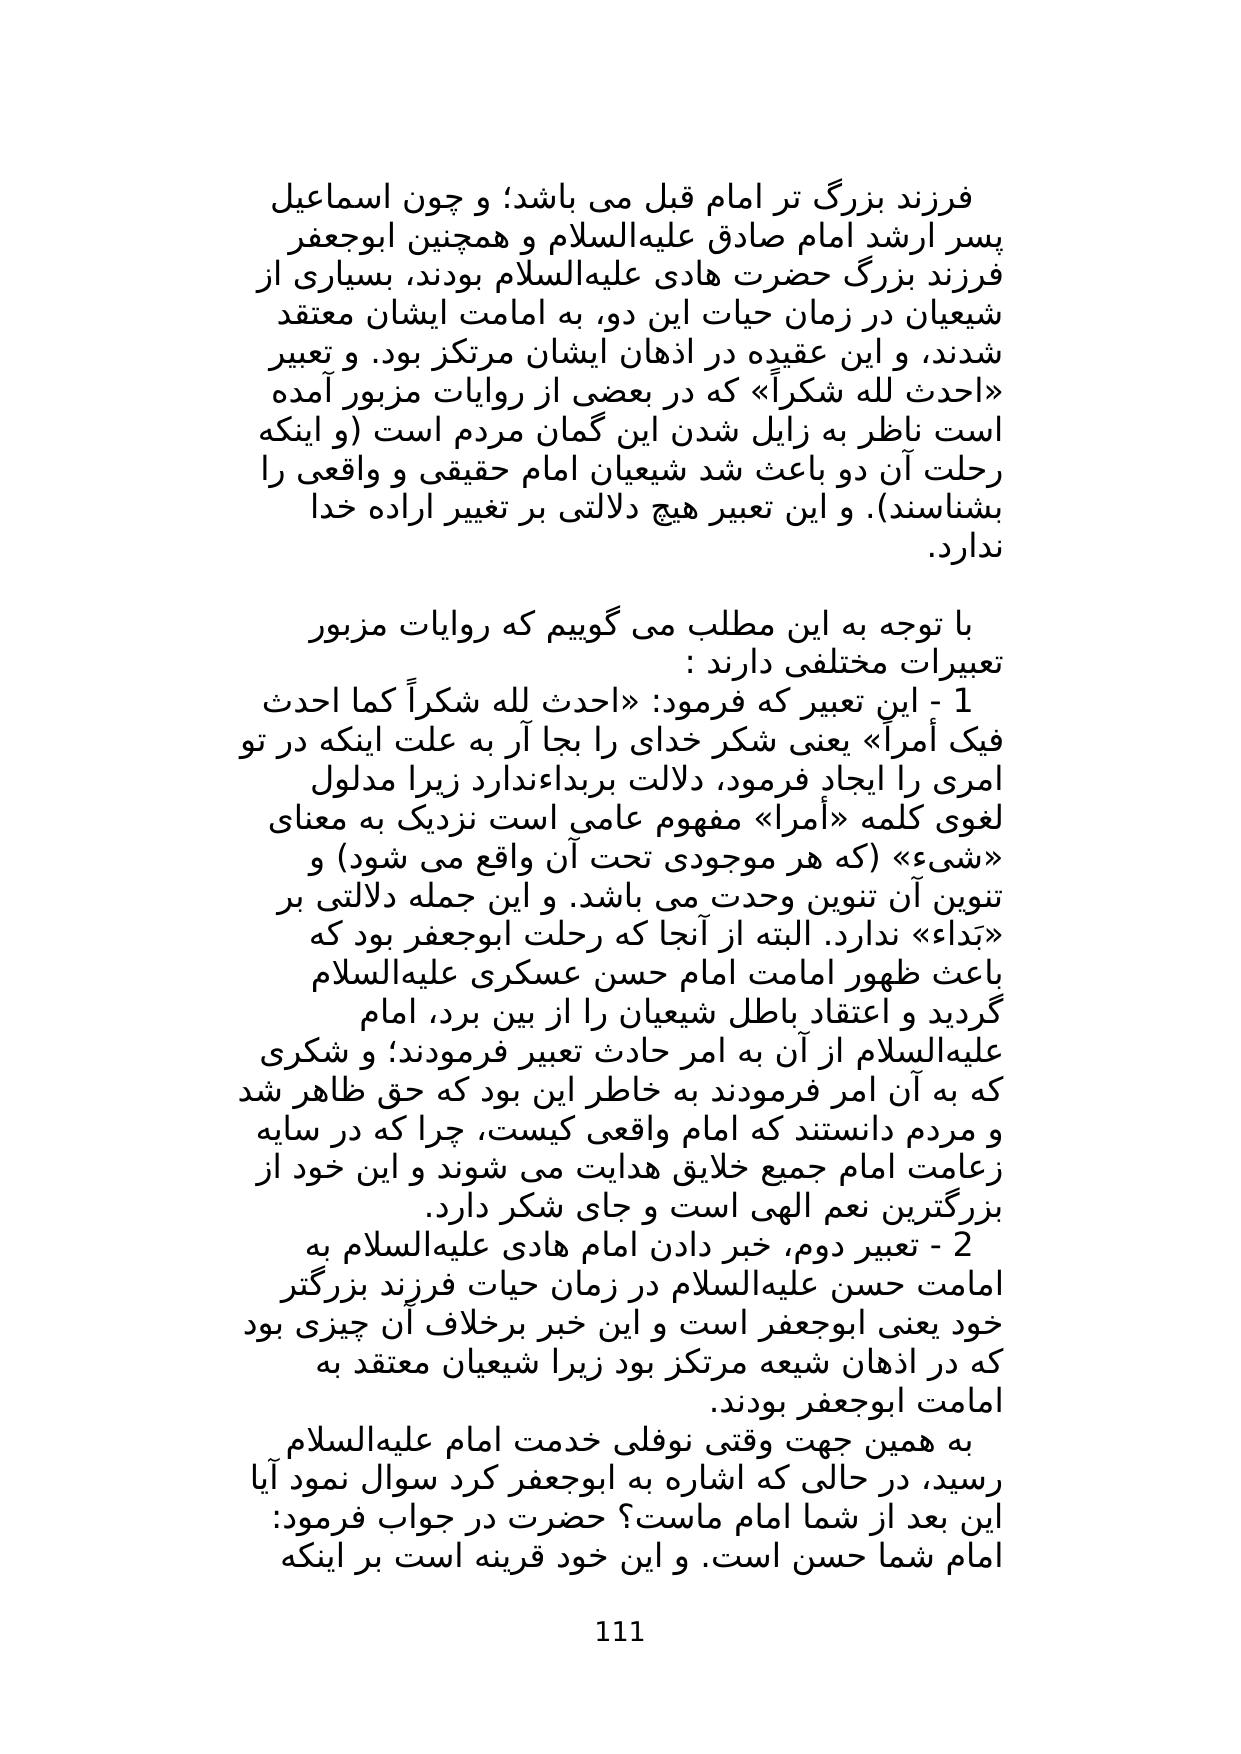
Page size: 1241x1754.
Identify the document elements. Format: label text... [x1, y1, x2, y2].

text 2 - تعبیر دوم، خبر دادن امام هادی عليه‌السلام به امامت حسن عليه‌السلام در زمان حیات فرزند بزرگتر خود یعنی ابوجعفر است و این خبر برخلاف آن چیزی بود که در اذهان شیعه مرتکز بود زیرا شیعیان معتقد به امامت ابوجعفر بودند. [236, 1226, 1004, 1420]
text با توجه به این مطلب می گوییم که روایات مزبور تعبیرات مختلفی دارند : [236, 604, 1004, 682]
text 1 - این تعبیر که فرمود: «احدث لله شکراً کما احدث فیک أمراً» یعنی شکر خدای را بجا آر به علت اینکه در تو امری را ایجاد فرمود، دلالت بربداءندارد زیرا مدلول لغوی کلمه «أمرا» مفهوم عامی است نزدیک به معنای «شیء» (که هر موجودی تحت آن واقع می شود) و تنوین آن تنوین وحدت می باشد. و این جمله دلالتی بر «بَداء» ندارد. البته از آنجا که رحلت ابوجعفر بود که باعث ظهور امامت امام حسن عسکری عليه‌السلام گردید و اعتقاد باطل شیعیان را از بین برد، امام عليه‌السلام از آن به امر حادث تعبیر فرمودند؛ و شکری که به آن امر فرمودند به خاطر این بود که حق ظاهر شد و مردم دانستند که امام واقعی کیست، چرا که در سایه زعامت امام جمیع خلایق هدایت می شوند و این خود از بزرگترین نعم الهی است و جای شکر دارد. [236, 682, 1004, 1226]
text فرزند بزرگ تر امام قبل می باشد؛ و چون اسماعیل پسر ارشد امام صادق عليه‌السلام و همچنین ابوجعفر فرزند بزرگ حضرت هادی عليه‌السلام بودند، بسیاری از شیعیان در زمان حیات این دو، به امامت ایشان معتقد شدند، و این عقیده در اذهان ایشان مرتکز بود. و تعبیر «احدث لله شکراً» که در بعضی از روایات مزبور آمده است ناظر به زایل شدن این گمان مردم است (و اینکه رحلت آن دو باعث شد شیعیان امام حقیقی و واقعی را بشناسند). و این تعبیر هیچ دلالتی بر تغییر اراده خدا ندارد. [236, 177, 1004, 566]
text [236, 1420, 1004, 1575]
